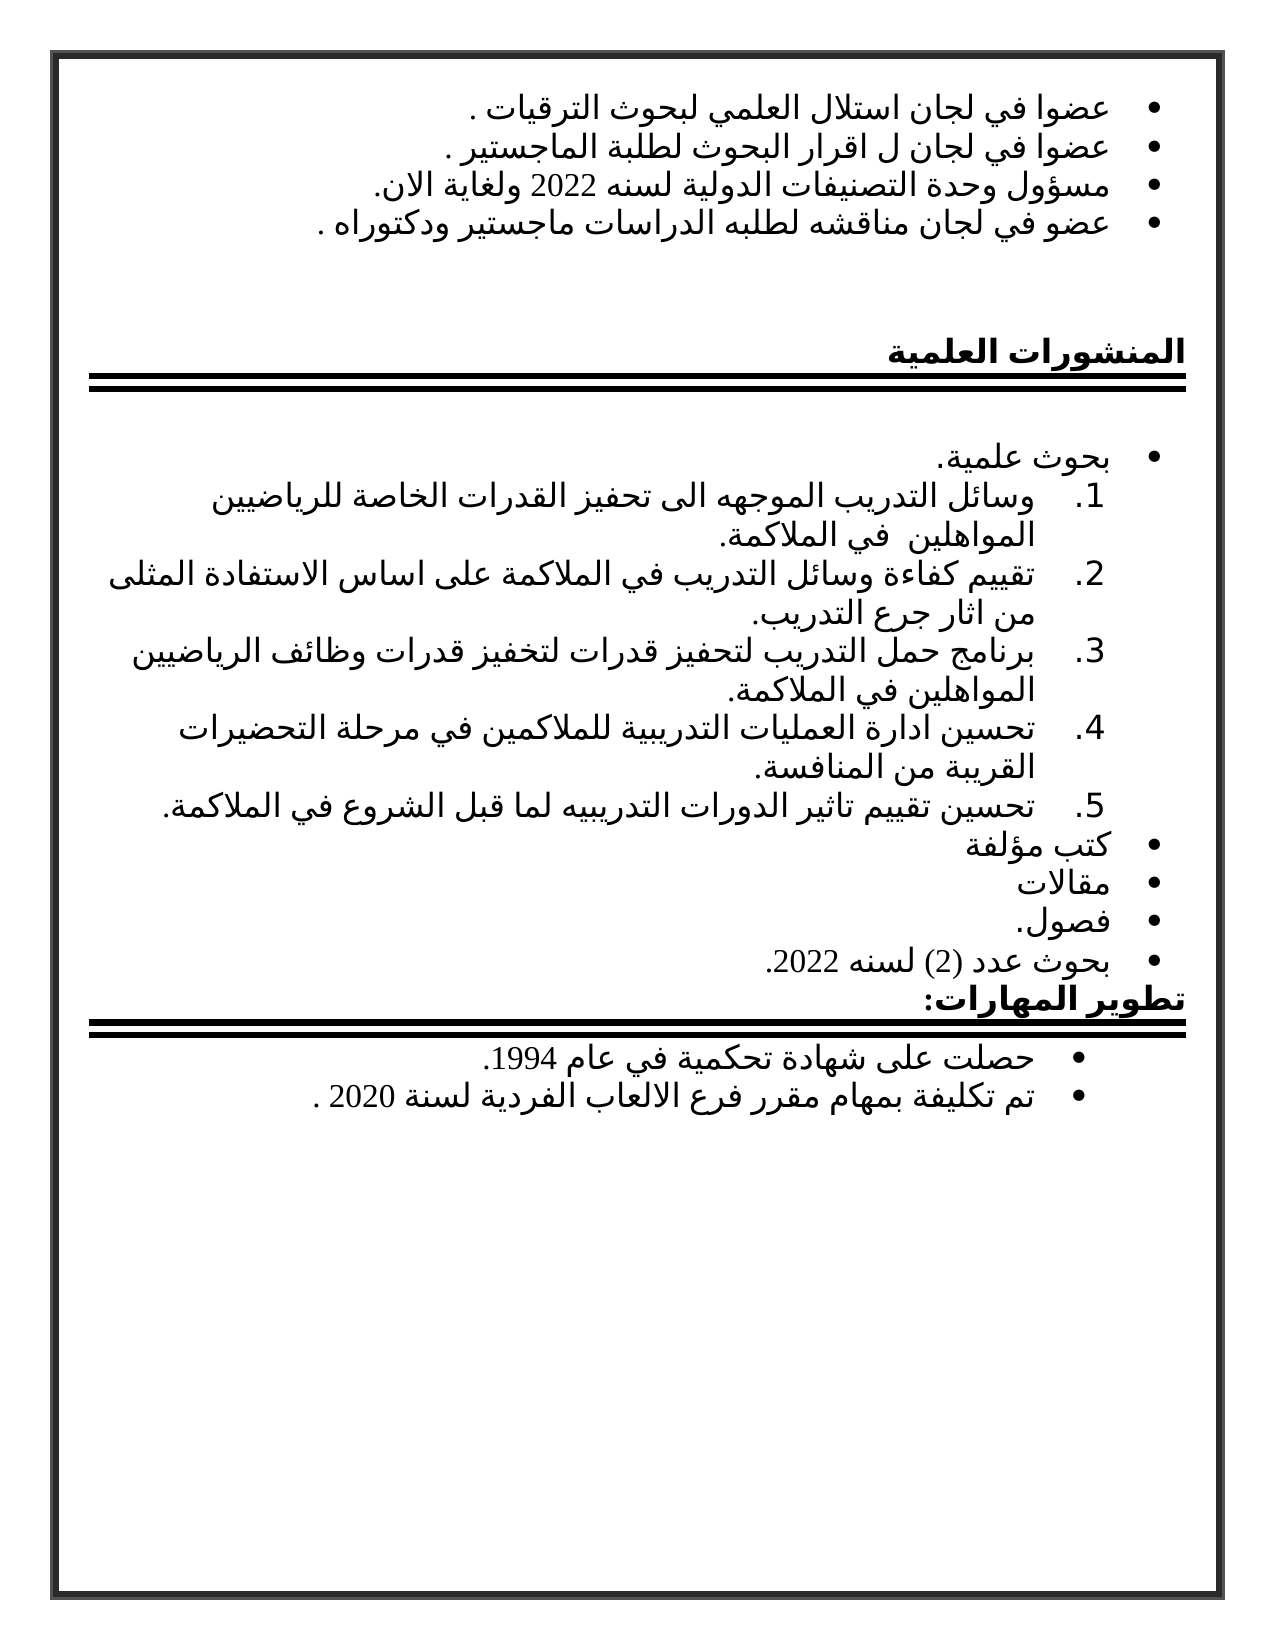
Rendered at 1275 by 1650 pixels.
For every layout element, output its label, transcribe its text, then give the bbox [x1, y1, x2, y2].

list برنامج حمل التدريب لتحفيز قدرات لتخفيز قدرات وظائف الرياضيين المواهلين في الملاكمة. [89, 631, 1074, 709]
list مقالات [89, 863, 1149, 902]
list عضو في لجان مناقشه لطلبه الدراسات ماجستير ودكتوراه . [89, 204, 1149, 242]
list عضوا في لجان ل اقرار البحوث لطلبة الماجستير . [89, 127, 1149, 165]
text تطوير المهارات: [89, 979, 1186, 1019]
list حصلت على شهادة تحكمية في عام 1994. [89, 1038, 1073, 1077]
list فصول. [89, 902, 1149, 941]
list تم تكليفة بمهام مقرر فرع الالعاب الفردية لسنة 2020 . [89, 1077, 1073, 1115]
text المنشورات العلمية [89, 333, 1186, 373]
list بحوث علمية. [89, 437, 1149, 476]
list تحسين تقييم تاثير الدورات التدريبيه لما قبل الشروع في الملاكمة. [89, 786, 1074, 825]
list بحوث عدد (2) لسنه 2022. [89, 941, 1149, 979]
list كتب مؤلفة [89, 825, 1149, 863]
list وسائل التدريب الموجهه الى تحفيز القدرات الخاصة للرياضيين المواهلين في الملاكمة. [89, 476, 1074, 554]
list تقييم كفاءة وسائل التدريب في الملاكمة على اساس الاستفادة المثلى من اثار جرع التدريب. [89, 554, 1074, 631]
list عضوا في لجان استلال العلمي لبحوث الترقيات . [89, 89, 1149, 127]
list تحسين ادارة العمليات التدريبية للملاكمين في مرحلة التحضيرات القريبة من المنافسة. [89, 709, 1074, 786]
list مسؤول وحدة التصنيفات الدولية لسنه 2022 ولغاية الان. [89, 165, 1149, 204]
